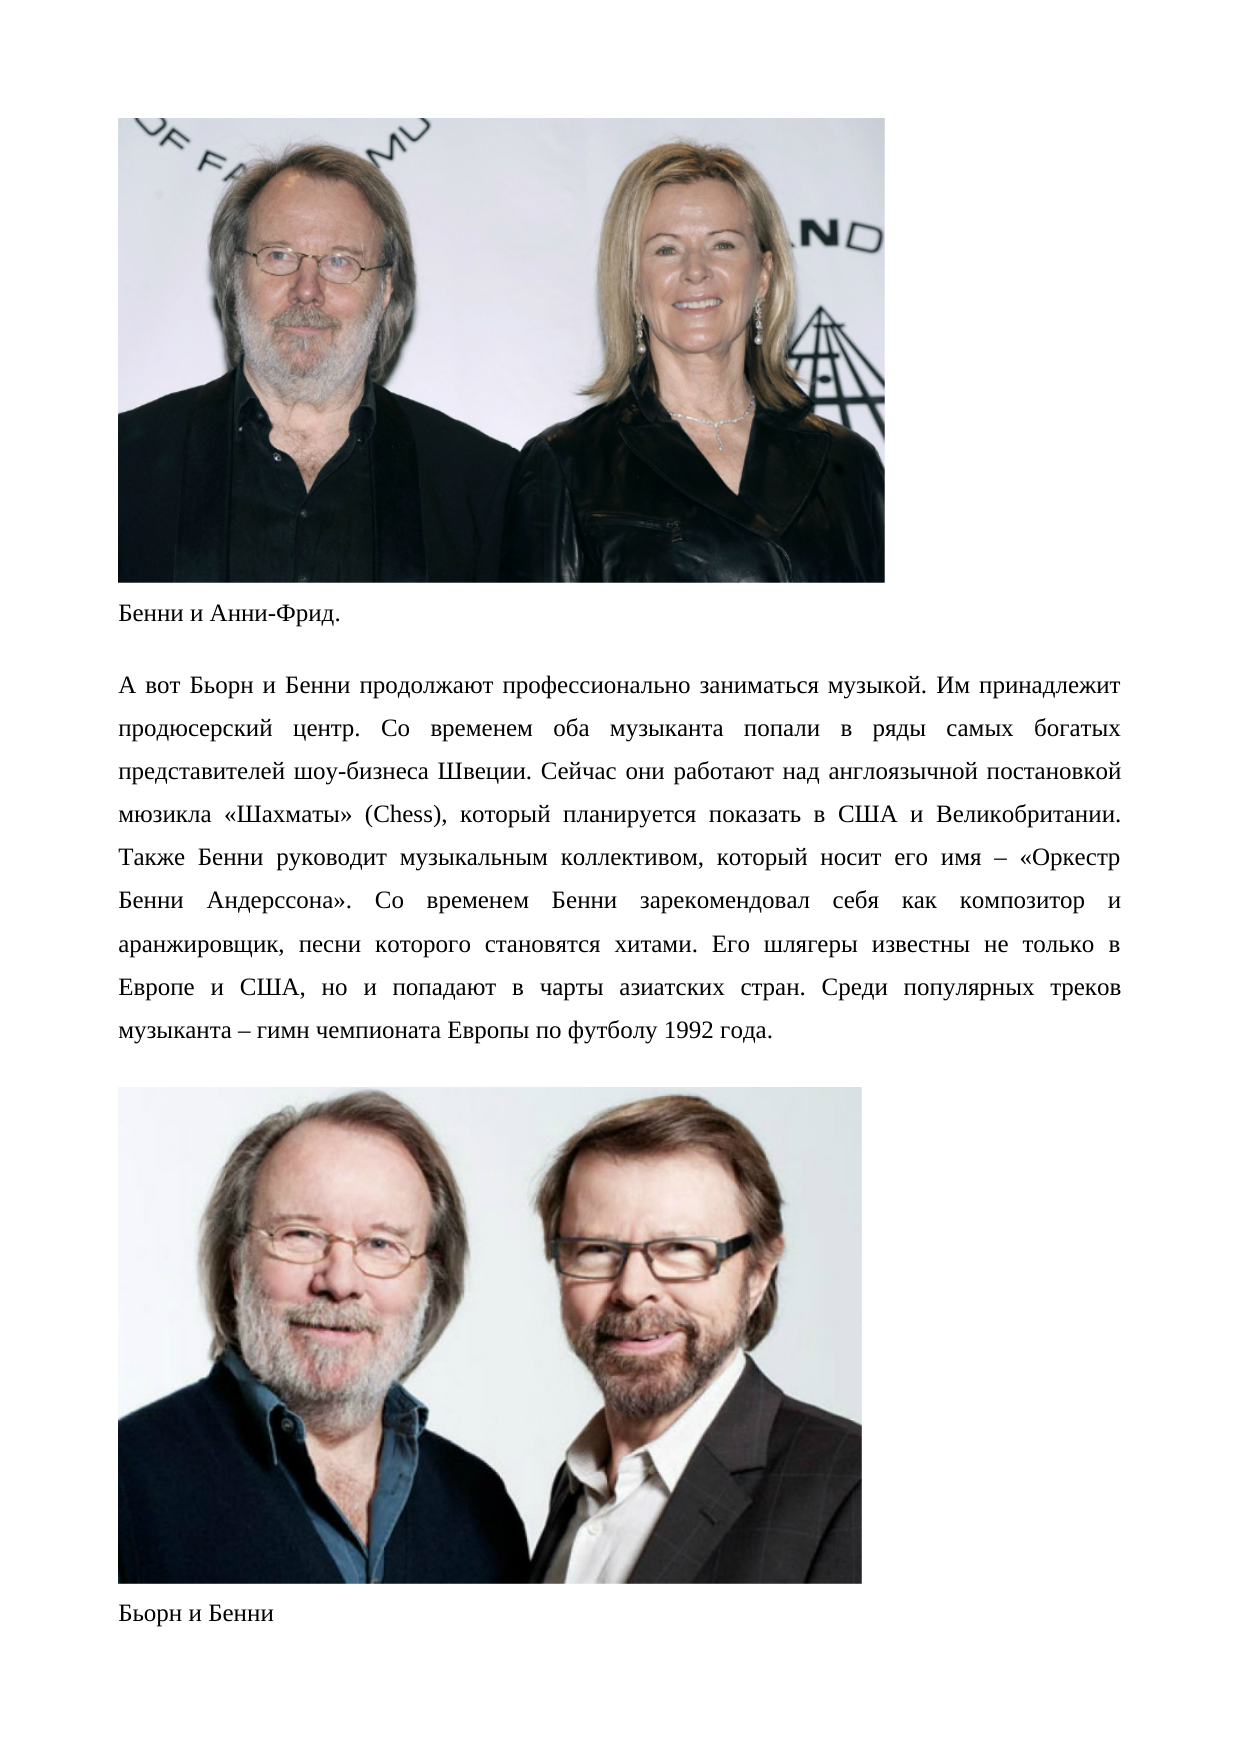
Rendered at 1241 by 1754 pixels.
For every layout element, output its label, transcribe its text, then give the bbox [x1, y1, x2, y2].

text Бенни и Анни-Фрид. [118, 598, 1122, 626]
picture [118, 118, 886, 584]
text А вот Бьорн и Бенни продолжают профессионально заниматься музыкой. Им принадлежит продюсерский центр. Со временем оба музыканта попали в ряды самых богатых представителей шоу-бизнеса Швеции. Сейчас они работают над англоязычной постановкой мюзикла «Шахматы» (Chess), который планируется показать в США и Великобритании. Также Бенни руководит музыкальным коллективом, который носит его имя – «Оркестр Бенни Андерссона». Со временем Бенни зарекомендовал себя как композитор и аранжировщик, песни которого становятся хитами. Его шлягеры известны не только в Европе и США, но и попадают в чарты азиатских стран. Среди популярных треков музыканта – гимн чемпионата Европы по футболу 1992 года. [118, 670, 1122, 1044]
picture [118, 1087, 863, 1585]
text Бьорн и Бенни [118, 1598, 1122, 1627]
